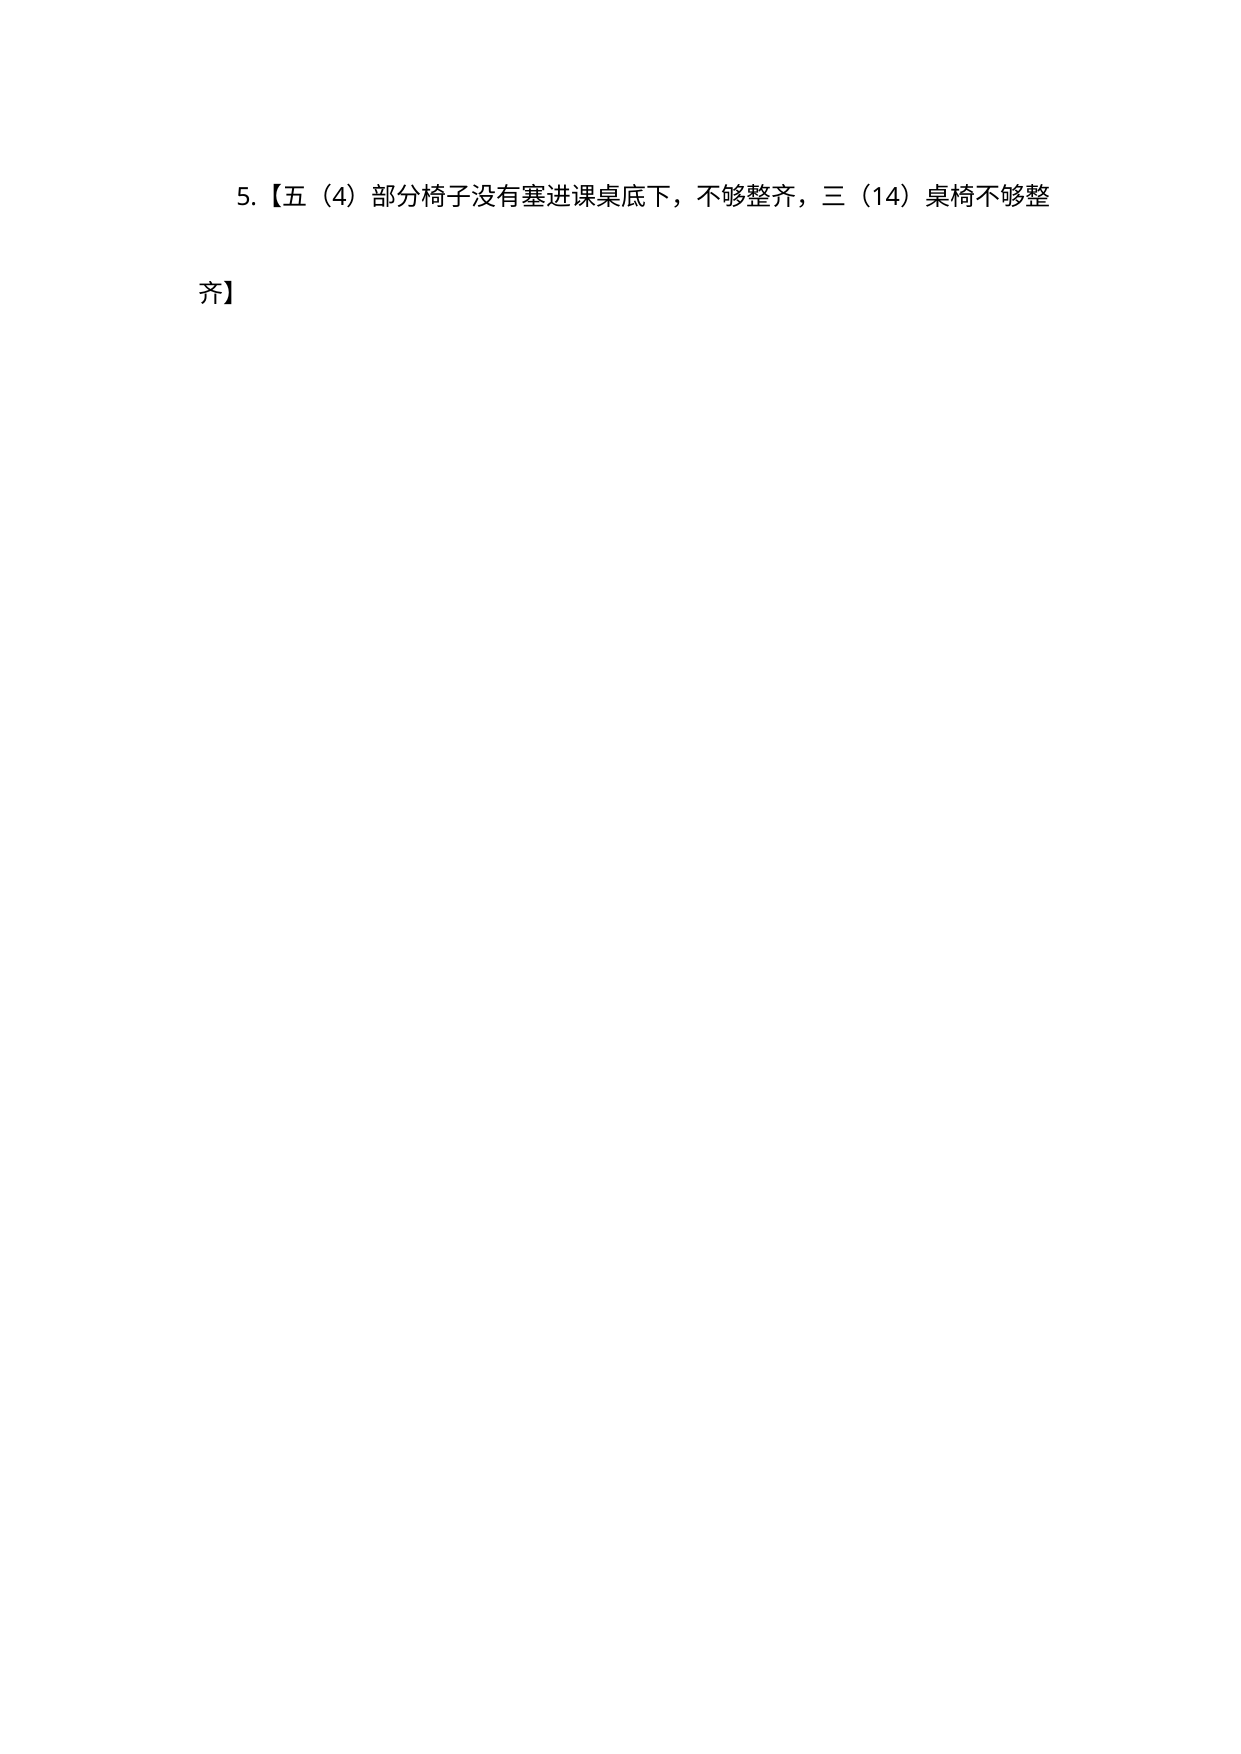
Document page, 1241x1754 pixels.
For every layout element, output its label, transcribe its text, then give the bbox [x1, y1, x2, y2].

text 5.【五（4）部分椅子没有塞进课桌底下，不够整齐，三（14）桌椅不够整齐】 [198, 162, 1053, 324]
